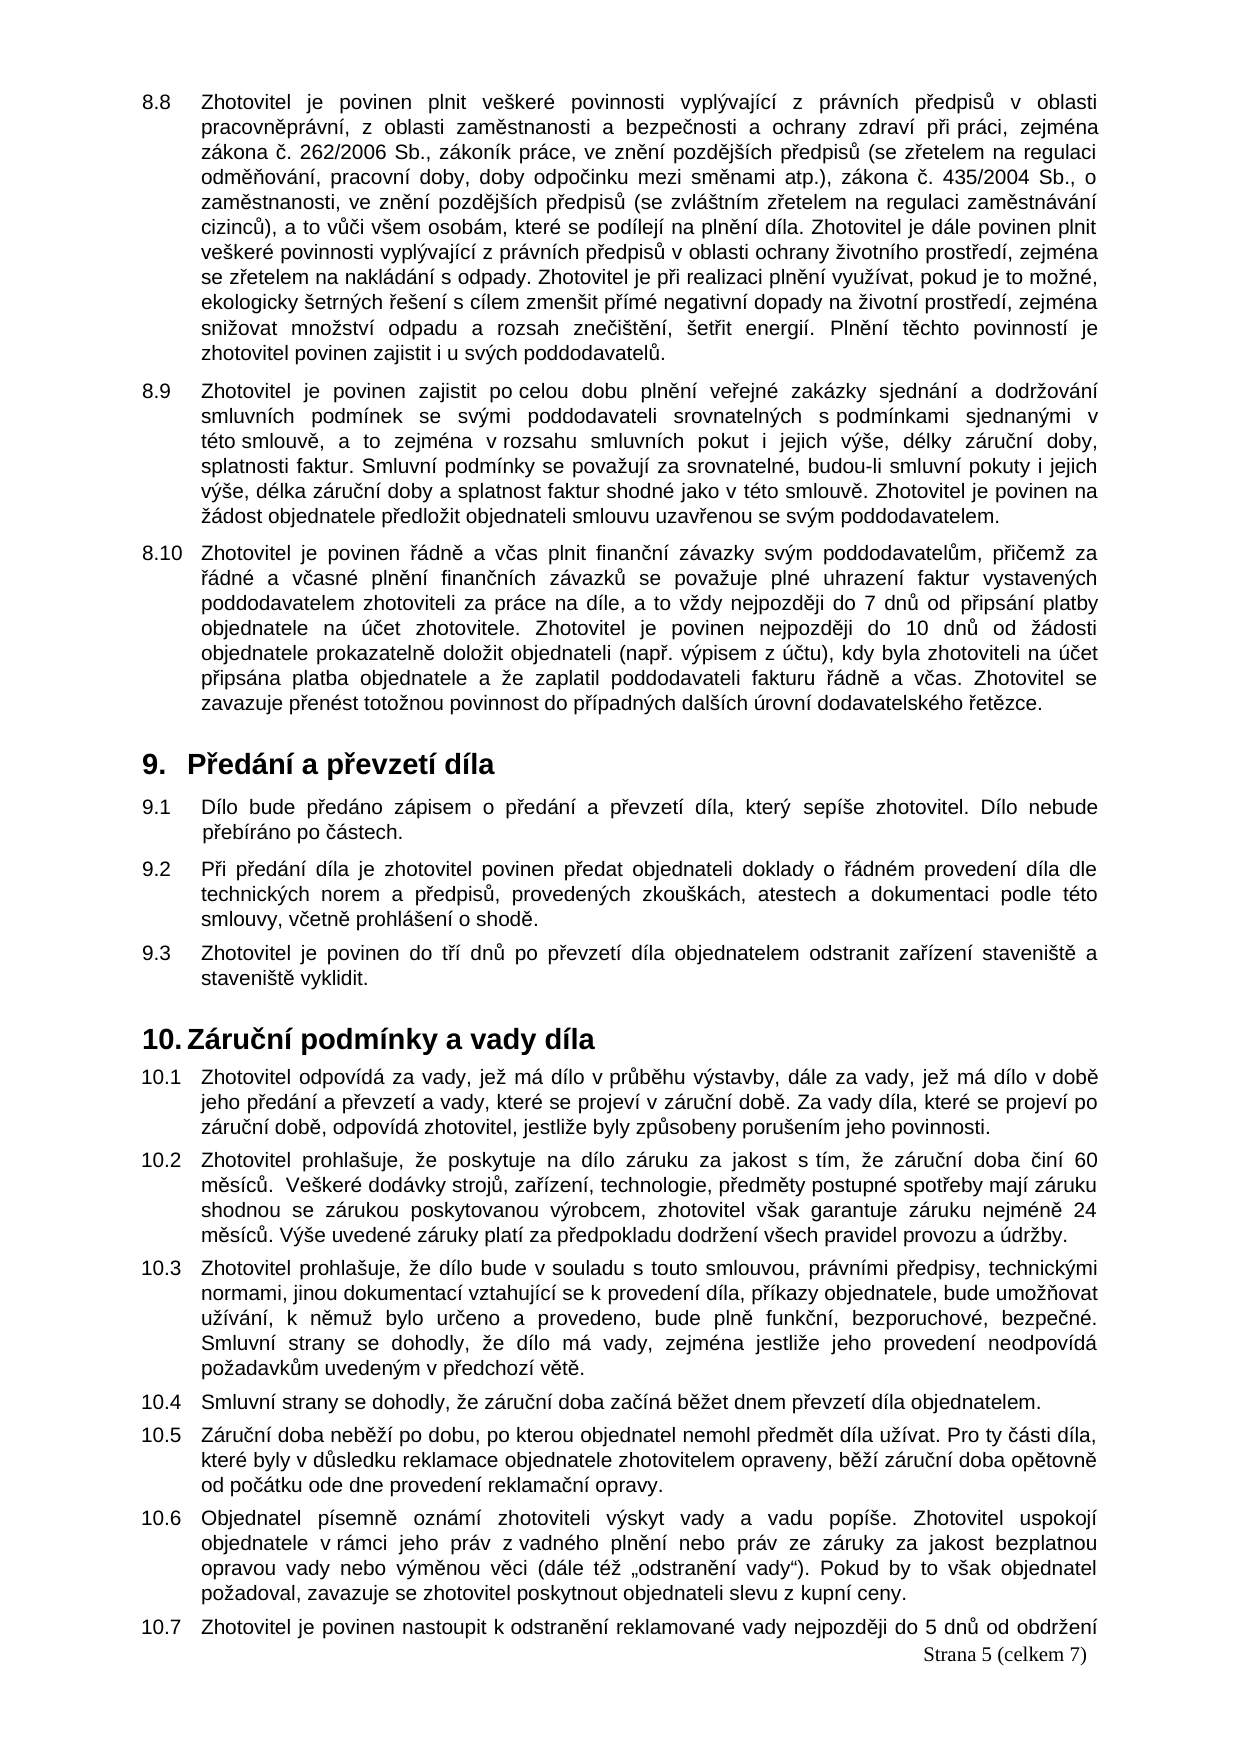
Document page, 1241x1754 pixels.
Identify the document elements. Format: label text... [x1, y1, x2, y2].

subtitle Zhotovitel prohlašuje, že dílo bude v souladu s touto smlouvou, právními předpisy, technickými normami, jinou dokumentací vztahující se k provedení díla, příkazy objednatele, bude umožňovat užívání, k němuž bylo určeno a provedeno, bude plně funkční, bezporuchové, bezpečné. Smluvní strany se dohodly, že dílo má vady, zejména jestliže jeho provedení neodpovídá požadavkům uvedeným v předchozí větě. [141, 1255, 1098, 1380]
subtitle 8.9 Zhotovitel je povinen zajistit po celou dobu plnění veřejné zakázky sjednání a dodržování smluvních podmínek se svými poddodavateli srovnatelných s podmínkami sjednanými v této smlouvě, a to zejména v rozsahu smluvních pokut i jejich výše, délky záruční doby, splatnosti faktur. Smluvní podmínky se považují za srovnatelné, budou-li smluvní pokuty i jejich výše, délka záruční doby a splatnost faktur shodné jako v této smlouvě. Zhotovitel je povinen na žádost objednatele předložit objednateli smlouvu uzavřenou se svým poddodavatelem. [142, 377, 1098, 527]
subtitle Záruční podmínky a vady díla [142, 1022, 1098, 1055]
subtitle Předání a převzetí díla [142, 747, 1098, 781]
subtitle Smluvní strany se dohodly, že záruční doba začíná běžet dnem převzetí díla objednatelem. [141, 1388, 1098, 1413]
subtitle Zhotovitel je povinen plnit veškeré povinnosti vyplývající z právních předpisů v oblasti pracovněprávní, z oblasti zaměstnanosti a bezpečnosti a ochrany zdraví při práci, zejména zákona č. 262/2006 Sb., zákoník práce, ve znění pozdějších předpisů (se zřetelem na regulaci odměňování, pracovní doby, doby odpočinku mezi směnami atp.), zákona č. 435/2004 Sb., o zaměstnanosti, ve znění pozdějších předpisů (se zvláštním zřetelem na regulaci zaměstnávání cizinců), a to vůči všem osobám, které se podílejí na plnění díla. Zhotovitel je dále povinen plnit veškeré povinnosti vyplývající z právních předpisů v oblasti ochrany životního prostředí, zejména se zřetelem na nakládání s odpady. Zhotovitel je při realizaci plnění využívat, pokud je to možné, ekologicky šetrných řešení s cílem zmenšit přímé negativní dopady na životní prostředí, zejména snižovat množství odpadu a rozsah znečištění, šetřit energií. Plnění těchto povinností je zhotovitel povinen zajistit i u svých poddodavatelů. [142, 89, 1098, 365]
subtitle 9.3 Zhotovitel je povinen do tří dnů po převzetí díla objednatelem odstranit zařízení staveniště a staveniště vyklidit. [142, 939, 1098, 989]
subtitle Záruční doba neběží po dobu, po kterou objednatel nemohl předmět díla užívat. Pro ty části díla, které byly v důsledku reklamace objednatele zhotovitelem opraveny, běží záruční doba opětovně od počátku ode dne provedení reklamační opravy. [141, 1422, 1098, 1497]
subtitle Při předání díla je zhotovitel povinen předat objednateli doklady o řádném provedení díla dle technických norem a předpisů, provedených zkouškách, atestech a dokumentaci podle této smlouvy, včetně prohlášení o shodě. [142, 856, 1098, 931]
subtitle Objednatel písemně oznámí zhotoviteli výskyt vady a vadu popíše. Zhotovitel uspokojí objednatele v rámci jeho práv z vadného plnění nebo práv ze záruky za jakost bezplatnou opravou vady nebo výměnou věci (dále též „odstranění vady“). Pokud by to však objednatel požadoval, zavazuje se zhotovitel poskytnout objednateli slevu z kupní ceny. [141, 1505, 1098, 1605]
subtitle Zhotovitel odpovídá za vady, jež má dílo v průběhu výstavby, dále za vady, jež má dílo v době jeho předání a převzetí a vady, které se projeví v záruční době. Za vady díla, které se projeví po záruční době, odpovídá zhotovitel, jestliže byly způsobeny porušením jeho povinnosti. [141, 1063, 1098, 1138]
subtitle 8.10 Zhotovitel je povinen řádně a včas plnit finanční závazky svým poddodavatelům, přičemž za řádné a včasné plnění finančních závazků se považuje plné uhrazení faktur vystavených poddodavatelem zhotoviteli za práce na díle, a to vždy nejpozději do 7 dnů od připsání platby objednatele na účet zhotovitele. Zhotovitel je povinen nejpozději do 10 dnů od žádosti objednatele prokazatelně doložit objednateli (např. výpisem z účtu), kdy byla zhotoviteli na účet připsána platba objednatele a že zaplatil poddodavateli fakturu řádně a včas. Zhotovitel se zavazuje přenést totožnou povinnost do případných dalších úrovní dodavatelského řetězce. [142, 540, 1098, 715]
subtitle Zhotovitel prohlašuje, že poskytuje na dílo záruku za jakost s tím, že záruční doba činí 60 měsíců. Veškeré dodávky strojů, zařízení, technologie, předměty postupné spotřeby mají záruku shodnou se zárukou poskytovanou výrobcem, zhotovitel však garantuje záruku nejméně 24 měsíců. Výše uvedené záruky platí za předpokladu dodržení všech pravidel provozu a údržby. [141, 1147, 1098, 1247]
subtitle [141, 1613, 1098, 1638]
subtitle Dílo bude předáno zápisem o předání a převzetí díla, který sepíše zhotovitel. Dílo nebude přebíráno po částech. [142, 793, 1098, 843]
